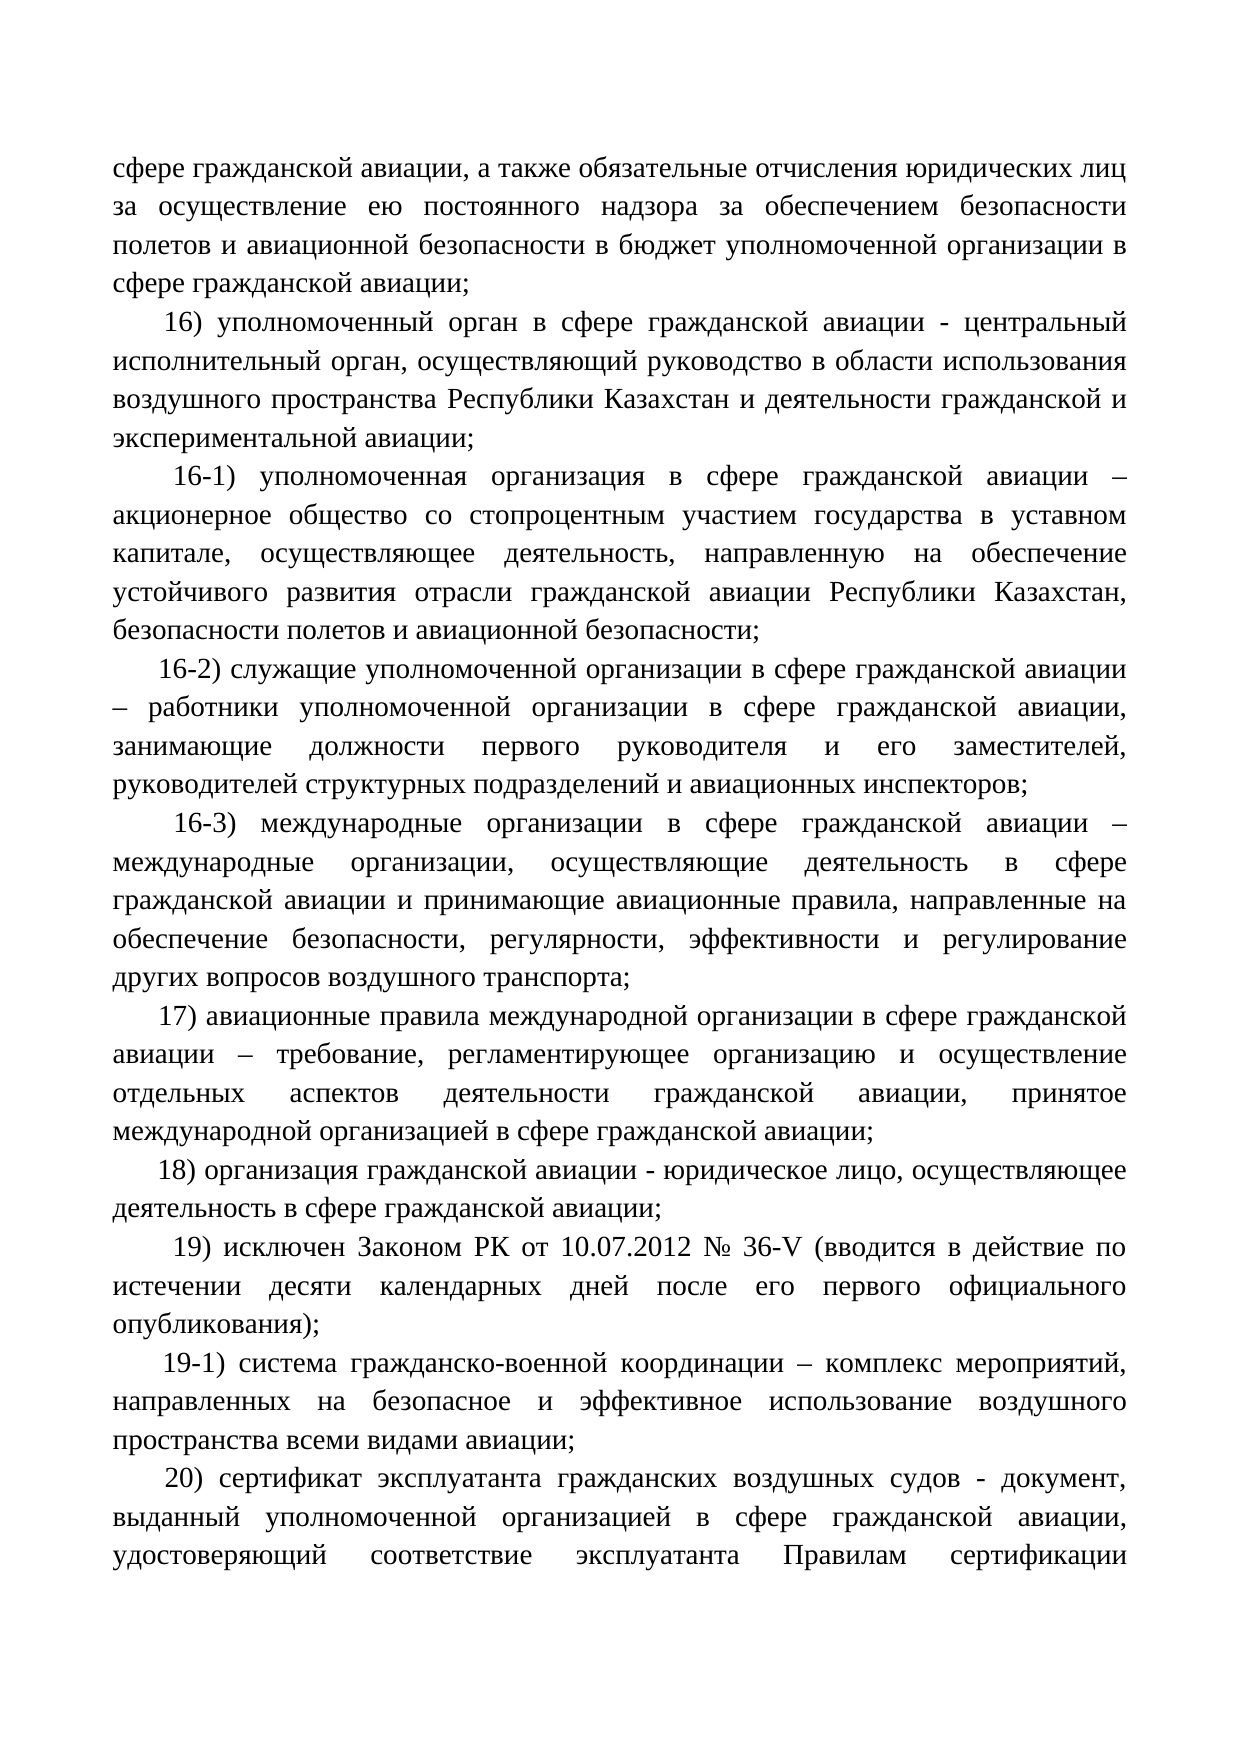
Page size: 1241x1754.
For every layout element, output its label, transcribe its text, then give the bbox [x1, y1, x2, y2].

text 16-2) служащие уполномоченной организации в сфере гражданской авиации – работники уполномоченной организации в сфере гражданской авиации, занимающие должности первого руководителя и его заместителей, руководителей структурных подразделений и авиационных инспекторов; [112, 651, 1128, 800]
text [112, 1460, 1128, 1571]
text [112, 150, 1128, 299]
text 16-3) международные организации в сфере гражданской авиации – международные организации, осуществляющие деятельность в сфере гражданской авиации и принимающие авиационные правила, направленные на обеспечение безопасности, регулярности, эффективности и регулирование других вопросов воздушного транспорта; [112, 805, 1128, 993]
text 17) авиационные правила международной организации в сфере гражданской авиации – требование, регламентирующее организацию и осуществление отдельных аспектов деятельности гражданской авиации, принятое международной организацией в сфере гражданской авиации; [112, 998, 1128, 1147]
text 16) уполномоченный орган в сфере гражданской авиации - центральный исполнительный орган, осуществляющий руководство в области использования воздушного пространства Республики Казахстан и деятельности гражданской и экспериментальной авиации; [112, 304, 1128, 453]
text 16-1) уполномоченная организация в сфере гражданской авиации – акционерное общество со стопроцентным участием государства в уставном капитале, осуществляющее деятельность, направленную на обеспечение устойчивого развития отрасли гражданской авиации Республики Казахстан, безопасности полетов и авиационной безопасности; [112, 458, 1128, 646]
text 18) организация гражданской авиации - юридическое лицо, осуществляющее деятельность в сфере гражданской авиации; [112, 1152, 1128, 1224]
text 19) исключен Законом РК от 10.07.2012 № 36-V (вводится в действие по истечении десяти календарных дней после его первого официального опубликования); [112, 1229, 1128, 1340]
text 19-1) система гражданско-военной координации – комплекс мероприятий, направленных на безопасное и эффективное использование воздушного пространства всеми видами авиации; [112, 1345, 1128, 1455]
